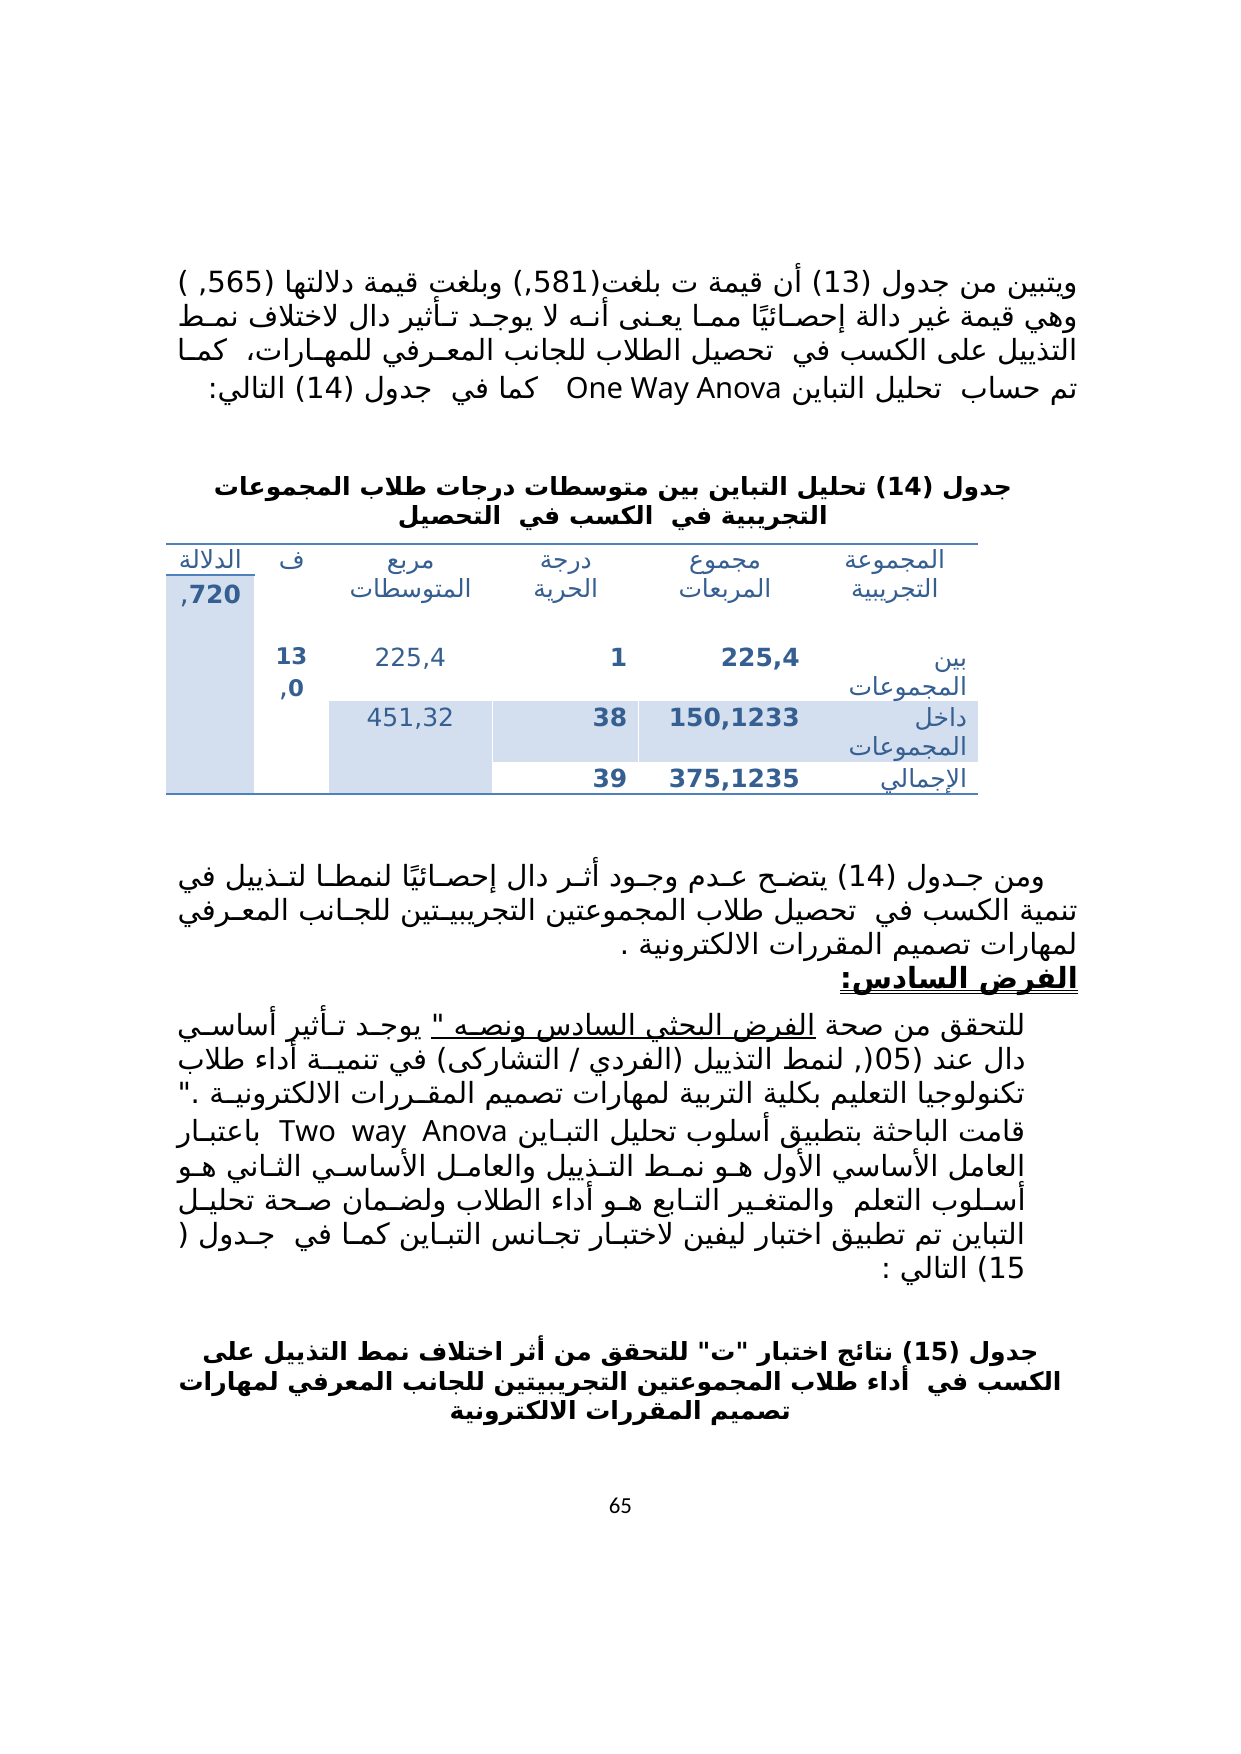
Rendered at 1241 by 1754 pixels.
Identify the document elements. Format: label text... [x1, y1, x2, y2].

text للتحقق من صحة الفرض البحثي السادس ونصه " يوجد تأثير أساسي دال عند (05(, لنمط التذييل (الفردي / التشاركى) في تنمية أداء طلاب تكنولوجيا التعليم بكلية التربية لمهارات تصميم المقررات الالكترونية ." قامت الباحثة بتطبيق أسلوب تحليل التباين Two way Anova باعتبار العامل الأساسي الأول هو نمط التذييل والعامل الأساسي الثاني هو أسلوب التعلم والمتغير التابع هو أداء الطلاب ولضمان صحة تحليل التباين تم تطبيق اختبار ليفين لاختبار تجانس التباين كما في جدول (15) التالي : [177, 1008, 1026, 1285]
list جدول (15) نتائج اختبار "ت" للتحقق من أثر اختلاف نمط التذييل على الكسب في أداء طلاب المجموعتين التجريبيتين للجانب المعرفي لمهارات تصميم المقررات الالكترونية [177, 1338, 1063, 1425]
table_cell 39 [493, 762, 638, 793]
table_cell 225,4 [639, 641, 811, 701]
list ويتبين من جدول (13) أن قيمة ت بلغت(581,) وبلغت قيمة دلالتها (565, ) وهي قيمة غير دالة إحصائيًا مما يعنى أنه لا يوجد تأثير دال لاختلاف نمط التذييل على الكسب في تحصيل الطلاب للجانب المعرفي للمهارات، كما تم حساب تحليل التباين One Way Anova كما في جدول (14) التالي: [177, 266, 1078, 407]
table_cell 451,32 [329, 701, 492, 793]
table_header درجة الحرية [493, 545, 638, 641]
table_header مربع المتوسطات [329, 545, 492, 641]
table_cell داخل المجموعات [811, 701, 978, 762]
table_cell 1 [493, 641, 638, 701]
table_cell 130, [255, 641, 328, 793]
table_header مجموع المربعات [639, 545, 811, 641]
list ومن جدول (14) يتضح عدم وجود أثر دال إحصائيًا لنمطا لتذييل في تنمية الكسب في تحصيل طلاب المجموعتين التجريبيتين للجانب المعرفي لمهارات تصميم المقررات الالكترونية . [177, 860, 1078, 962]
table_cell بين المجموعات [811, 641, 978, 701]
list جدول (14) تحليل التباين بين متوسطات درجات طلاب المجموعات التجريبية في الكسب في التحصيل [177, 472, 1048, 530]
table_cell 720, [166, 576, 254, 793]
table_cell 225,4 [329, 641, 492, 701]
table_cell الإجمالي [811, 762, 978, 793]
table_header ف [255, 545, 328, 641]
table_header المجموعة التجريبية [811, 545, 978, 641]
table_cell 38 [493, 701, 638, 762]
table_cell 150,1233 [639, 701, 811, 762]
list الفرض السادس: [177, 962, 1078, 996]
table_header الدلالة [166, 545, 254, 574]
table_cell 375,1235 [639, 762, 811, 793]
